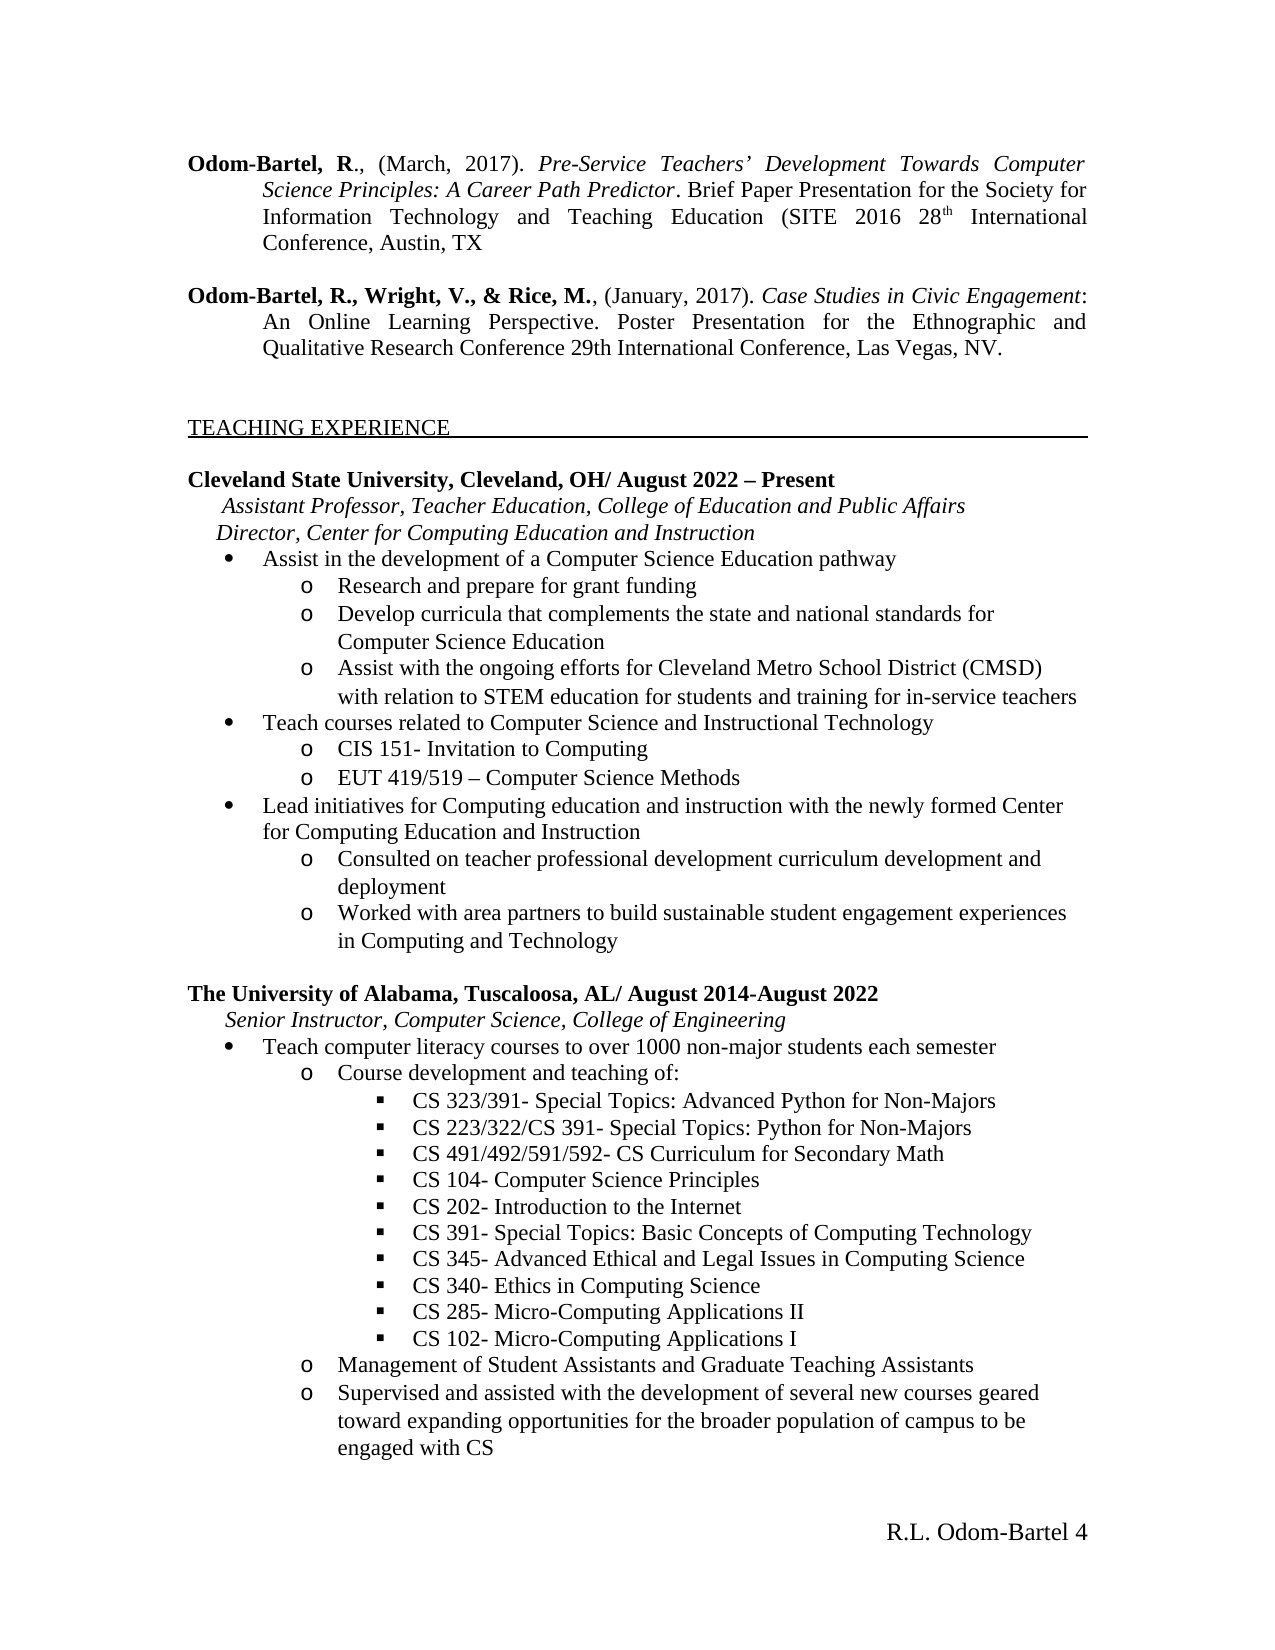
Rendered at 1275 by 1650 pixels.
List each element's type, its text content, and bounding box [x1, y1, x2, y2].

list Teach courses related to Computer Science and Instructional Technology [225, 709, 1087, 735]
list CS 323/391- Special Topics: Advanced Python for Non-Majors [375, 1087, 1087, 1114]
list CS 223/322/CS 391- Special Topics: Python for Non-Majors [375, 1114, 1087, 1140]
list CS 285- Micro-Computing Applications II [375, 1298, 1087, 1324]
list Supervised and assisted with the development of several new courses geared toward expanding opportunities for the broader population of campus to be engaged with CS [300, 1379, 1087, 1460]
list CS 391- Special Topics: Basic Concepts of Computing Technology [375, 1219, 1087, 1246]
list Consulted on teacher professional development curriculum development and deployment [300, 844, 1087, 899]
list Course development and teaching of: [300, 1059, 1087, 1087]
text Cleveland State University, Cleveland, OH/ August 2022 – Present [187, 466, 1087, 493]
list CIS 151- Invitation to Computing [300, 735, 1087, 764]
text Odom-Bartel, R., (March, 2017). Pre-Service Teachers’ Development Towards Computer Science Principles: A Career Path Predictor. Brief Paper Presentation for the Society for Information Technology and Teaching Education (SITE 2016 28th International Conference, Austin, TX [187, 150, 1087, 255]
list CS 202- Introduction to the Internet [375, 1193, 1087, 1219]
text The University of Alabama, Tuscaloosa, AL/ August 2014-August 2022 [187, 980, 1087, 1006]
list CS 102- Micro-Computing Applications I [375, 1324, 1087, 1351]
text Director, Center for Computing Education and Instruction [187, 519, 1087, 545]
list EUT 419/519 – Computer Science Methods [300, 764, 1087, 792]
list Teach computer literacy courses to over 1000 non-major students each semester [225, 1033, 1087, 1059]
list Assist with the ongoing efforts for Cleveland Metro School District (CMSD) with relation to STEM education for students and training for in-service teachers [300, 654, 1087, 709]
list Assist in the development of a Computer Science Education pathway [225, 545, 1087, 572]
list Worked with area partners to build sustainable student engagement experiences in Computing and Technology [300, 899, 1087, 954]
list CS 491/492/591/592- CS Curriculum for Secondary Math [375, 1140, 1087, 1166]
text Assistant Professor, Teacher Education, College of Education and Public Affairs [187, 493, 1087, 519]
list CS 104- Computer Science Principles [375, 1166, 1087, 1193]
text Odom-Bartel, R., Wright, V., & Rice, M., (January, 2017). Case Studies in Civic Engagement: An Online Learning Perspective. Poster Presentation for the Ethnographic and Qualitative Research Conference 29th International Conference, Las Vegas, NV. [187, 282, 1087, 361]
text Senior Instructor, Computer Science, College of Engineering [225, 1006, 1087, 1033]
text TEACHING EXPERIENCE [187, 413, 1087, 436]
list Management of Student Assistants and Graduate Teaching Assistants [300, 1351, 1087, 1379]
list Research and prepare for grant funding [300, 572, 1087, 600]
list CS 345- Advanced Ethical and Legal Issues in Computing Science [375, 1246, 1087, 1272]
list Lead initiatives for Computing education and instruction with the newly formed Center for Computing Education and Instruction [225, 792, 1087, 844]
list Develop curricula that complements the state and national standards for Computer Science Education [300, 600, 1087, 654]
list CS 340- Ethics in Computing Science [375, 1272, 1087, 1298]
